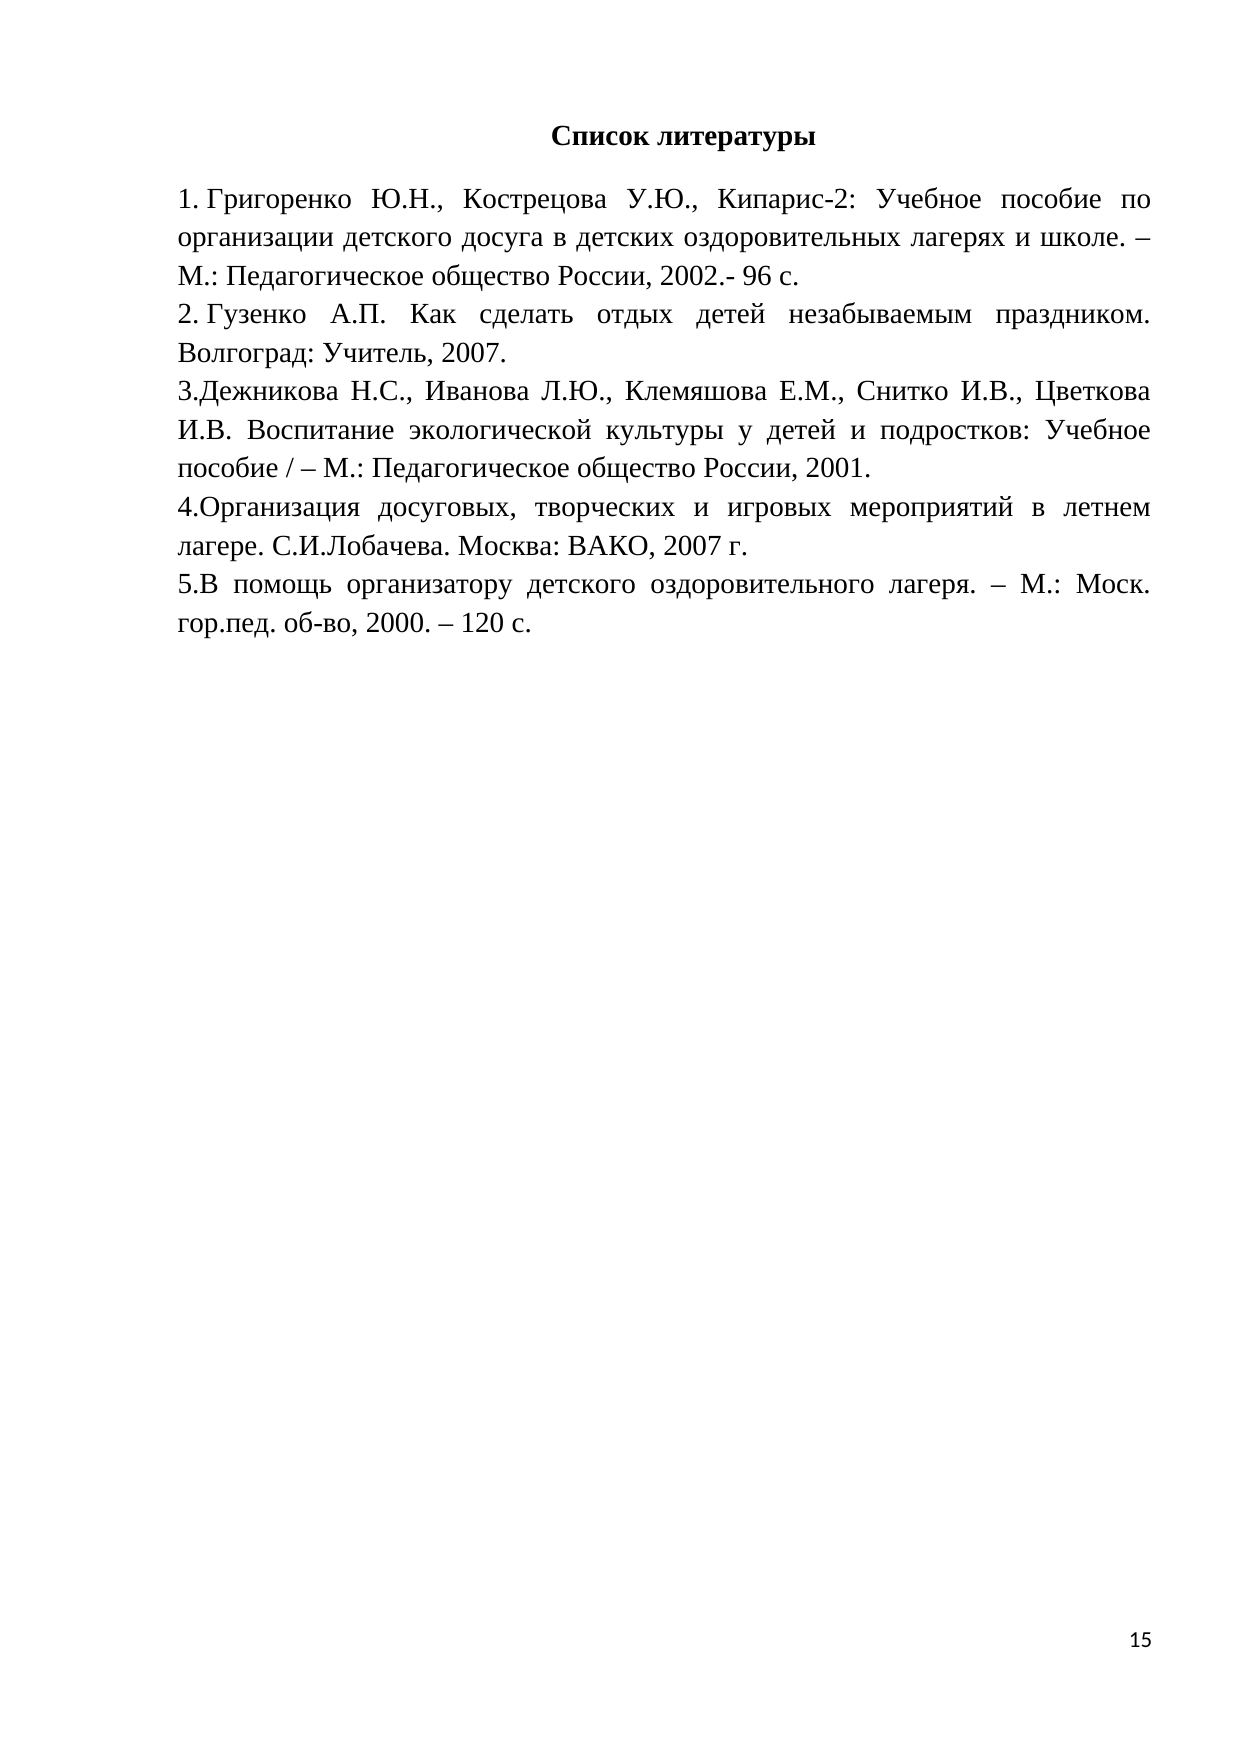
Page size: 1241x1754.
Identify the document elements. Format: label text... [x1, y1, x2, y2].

text Список литературы [215, 118, 1152, 152]
text 2. Гузенко А.П. Как сделать отдых детей незабываемым праздником. Волгоград: Учитель, 2007. [177, 296, 1152, 368]
text 5.В помощь организатору детского оздоровительного лагеря. – М.: Моск. гор.пед. об-во, 2000. – 120 с. [177, 566, 1152, 638]
text 1. Григоренко Ю.Н., Кострецова У.Ю., Кипарис-2: Учебное пособие по организации детского досуга в детских оздоровительных лагерях и школе. – М.: Педагогическое общество России, 2002.- 96 с. [177, 181, 1152, 291]
text 4.Организация досуговых, творческих и игровых мероприятий в летнем лагере. С.И.Лобачева. Москва: ВАКО, 2007 г. [177, 489, 1152, 561]
text 3.Дежникова Н.С., Иванова Л.Ю., Клемяшова Е.М., Снитко И.В., Цветкова И.В. Воспитание экологической культуры у детей и подростков: Учебное пособие / – М.: Педагогическое общество России, 2001. [177, 373, 1152, 484]
